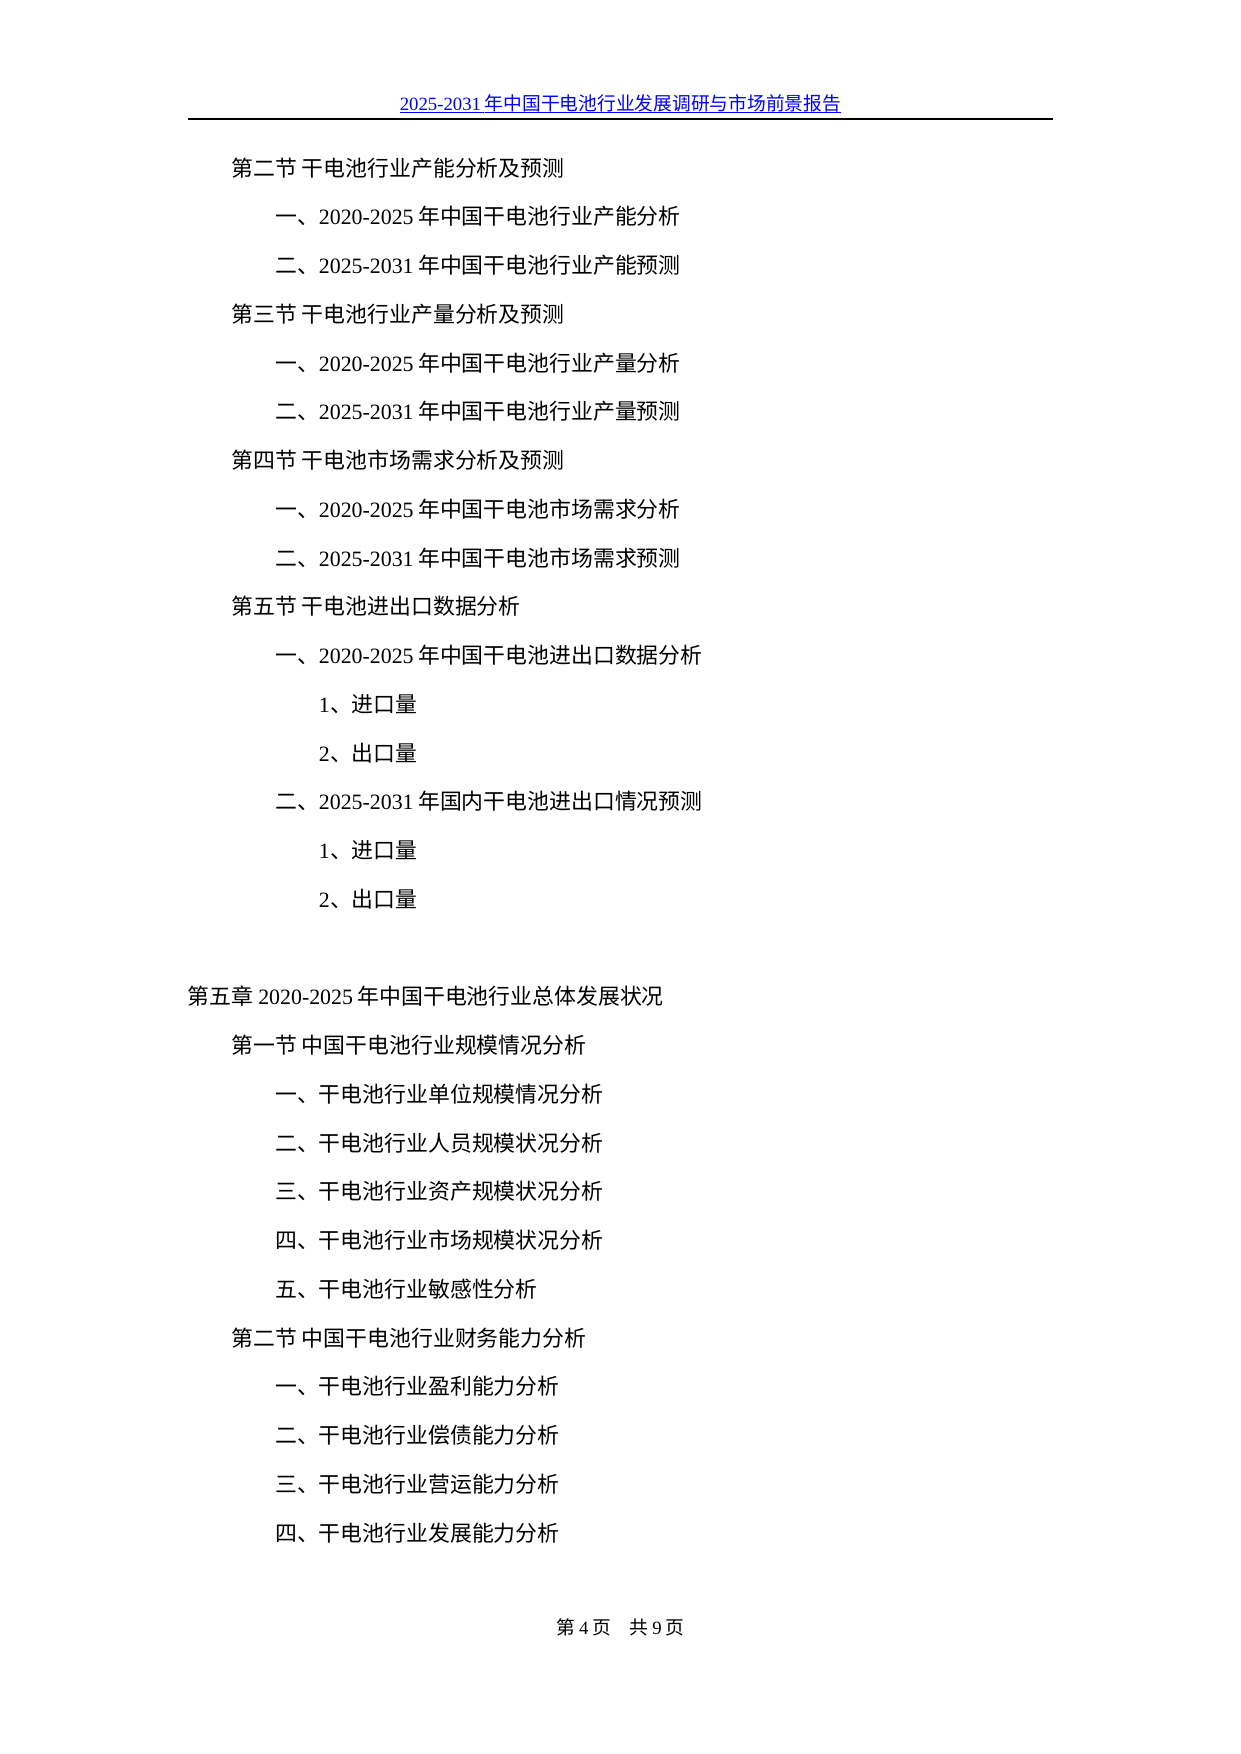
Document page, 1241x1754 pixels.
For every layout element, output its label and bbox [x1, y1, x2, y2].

text [187, 150, 1053, 1548]
